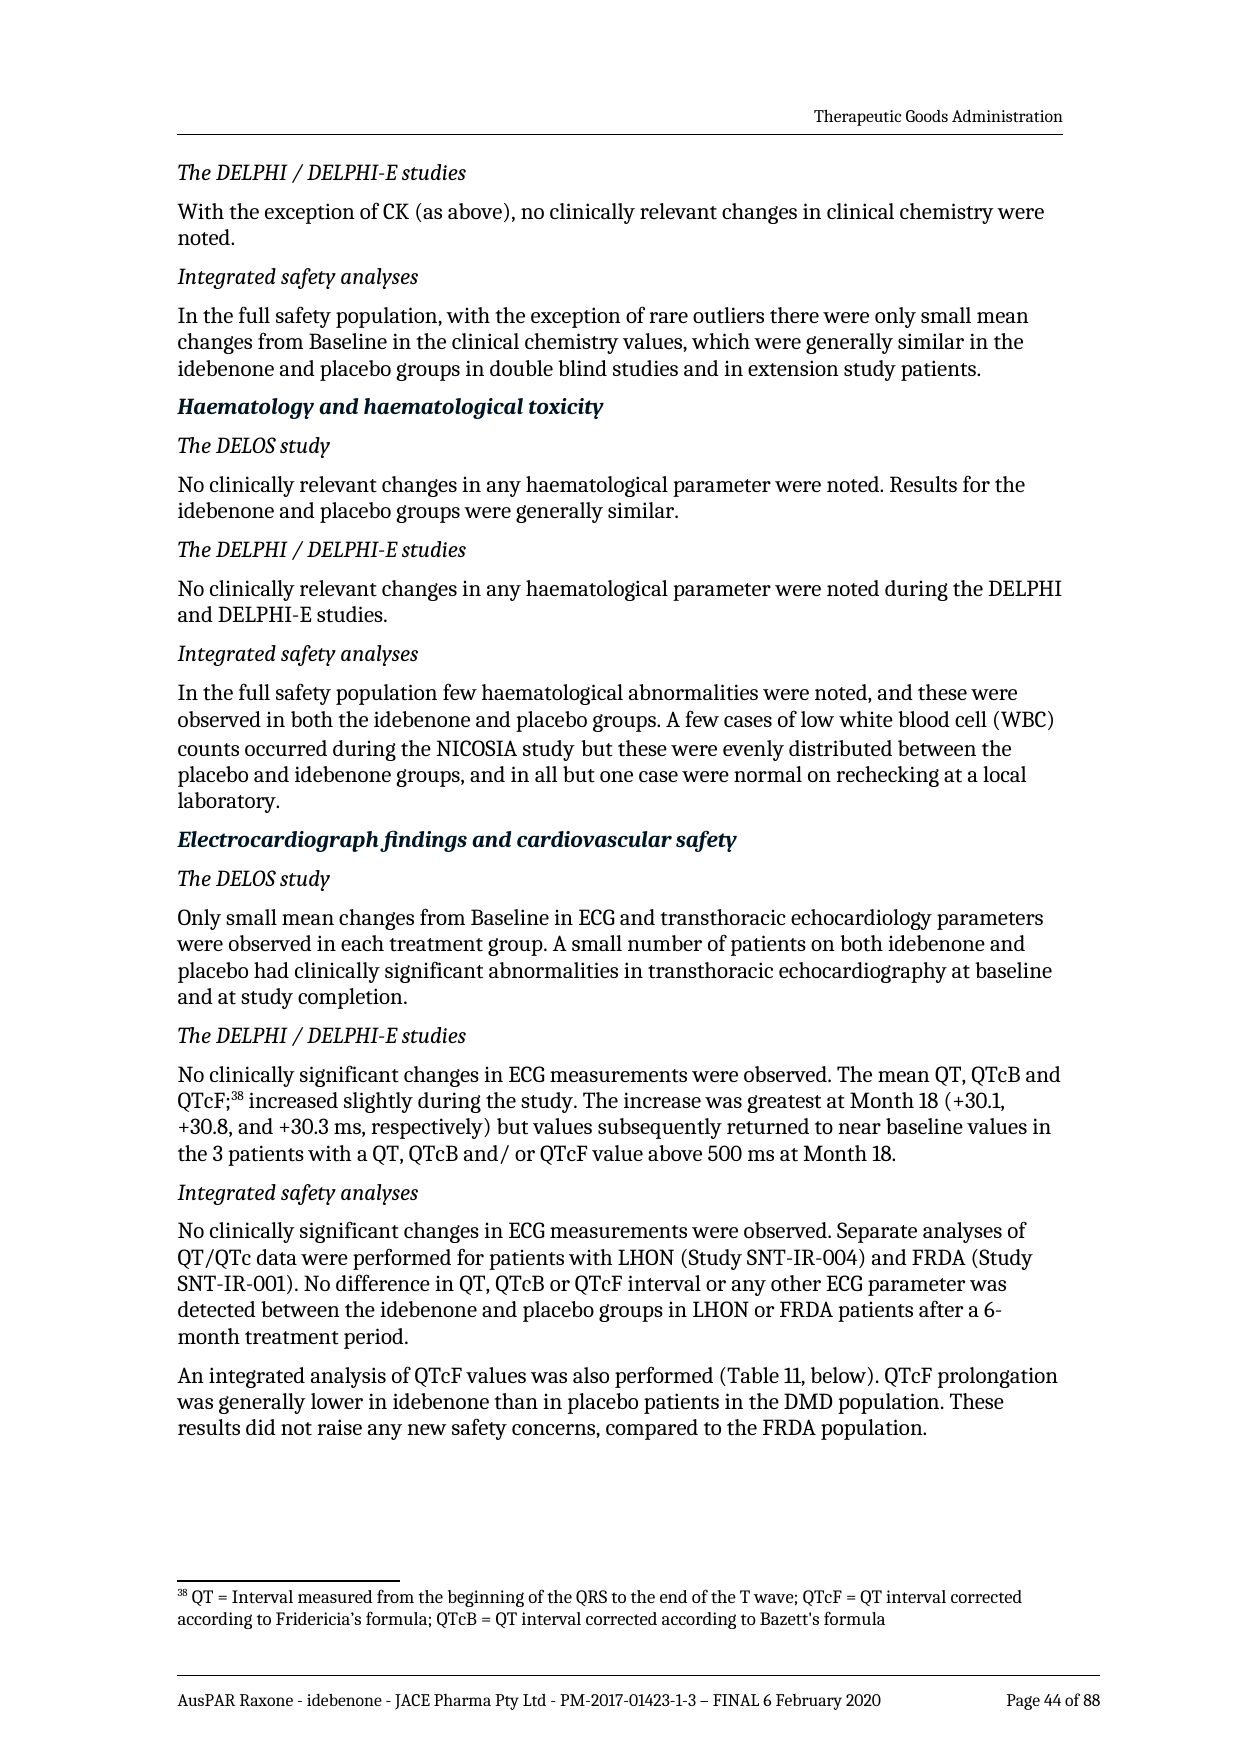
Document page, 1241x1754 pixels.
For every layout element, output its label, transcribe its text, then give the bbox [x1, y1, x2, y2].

subtitle Integrated safety analyses [177, 1179, 1063, 1206]
text With the exception of CK (as above), no clinically relevant changes in clinical chemistry were noted. [177, 198, 1063, 251]
text No clinically relevant changes in any haematological parameter were noted during the DELPHI and DELPHI-E studies. [177, 576, 1063, 629]
text Only small mean changes from Baseline in ECG and transthoracic echocardiology parameters were observed in each treatment group. A small number of patients on both idebenone and placebo had clinically significant abnormalities in transthoracic echocardiography at baseline and at study completion. [177, 905, 1063, 1010]
text No clinically significant changes in ECG measurements were observed. Separate analyses of QT/QTc data were performed for patients with LHON (Study SNT-IR-004) and FRDA (Study SNT-IR-001). No difference in QT, QTcB or QTcF interval or any other ECG parameter was detected between the idebenone and placebo groups in LHON or FRDA patients after a 6-month treatment period. [177, 1218, 1063, 1350]
subtitle The DELOS study [177, 866, 1063, 892]
subtitle The DELOS study [177, 433, 1063, 459]
subtitle Electrocardiograph findings and cardiovascular safety [177, 827, 1063, 853]
subtitle Integrated safety analyses [177, 264, 1063, 290]
text No clinically significant changes in ECG measurements were observed. The mean QT, QTcB and QTcF; increased slightly during the study. The increase was greatest at Month 18 (+30.1, +30.8, and +30.3 ms, respectively) but values subsequently returned to near baseline values in the 3 patients with a QT, QTcB and/ or QTcF value above 500 ms at Month 18. [177, 1061, 1063, 1167]
text No clinically relevant changes in any haematological parameter were noted. Results for the idebenone and placebo groups were generally similar. [177, 472, 1063, 524]
subtitle Haematology and haematological toxicity [177, 394, 1063, 421]
text An integrated analysis of QTcF values was also performed (Table 11, below). QTcF prolongation was generally lower in idebenone than in placebo patients in the DMD population. These results did not raise any new safety concerns, compared to the FRDA population. [177, 1362, 1063, 1442]
text In the full safety population, with the exception of rare outliers there were only small mean changes from Baseline in the clinical chemistry values, which were generally similar in the idebenone and placebo groups in double blind studies and in extension study patients. [177, 303, 1063, 382]
subtitle The DELPHI / DELPHI-E studies [177, 160, 1063, 186]
subtitle Integrated safety analyses [177, 641, 1063, 667]
subtitle The DELPHI / DELPHI-E studies [177, 537, 1063, 563]
text In the full safety population few haematological abnormalities were noted, and these were observed in both the idebenone and placebo groups. A few cases of low white blood cell (WBC) counts occurred during the NICOSIA study but these were evenly distributed between the placebo and idebenone groups, and in all but one case were normal on rechecking at a local laboratory. [177, 680, 1063, 814]
subtitle The DELPHI / DELPHI-E studies [177, 1023, 1063, 1049]
